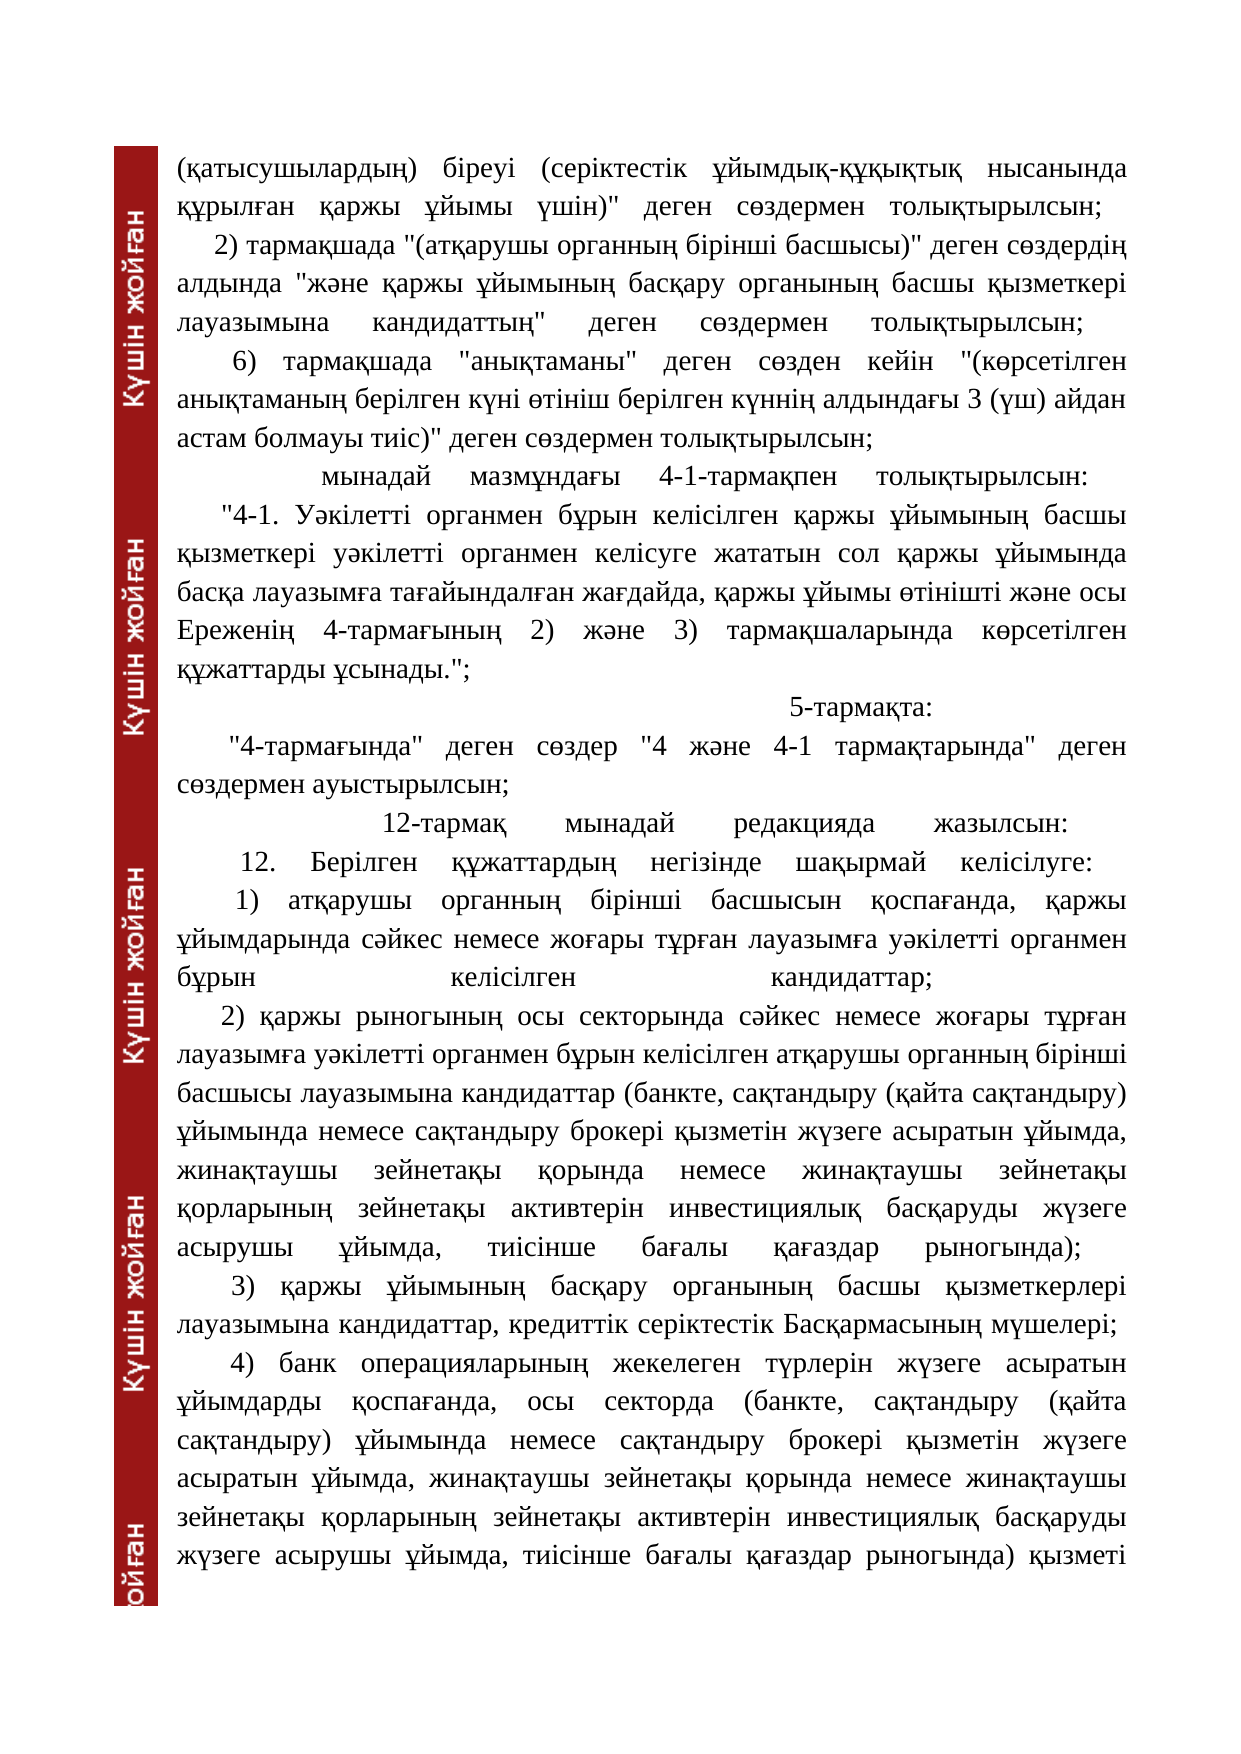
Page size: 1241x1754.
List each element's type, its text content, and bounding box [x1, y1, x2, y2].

picture [114, 684, 158, 689]
picture [114, 800, 158, 805]
picture [114, 146, 158, 150]
picture [114, 453, 158, 458]
picture [114, 1571, 158, 1606]
text 5-тармақта: "4-тармағында" деген сөздер "4 және 4-1 тармақтарында" деген сөздермен ауыстырылсын; [112, 689, 1128, 800]
text мынадай мазмұндағы 4-1-тармақпен толықтырылсын: "4-1. Уәкілетті органмен бұрын келісілген қаржы ұйымының басшы қызметкері уәкілетті органмен келісуге жататын сол қаржы ұйымында басқа лауазымға тағайындалған жағдайда, қаржы ұйымы өтінішті және осы Ереженің 4-тармағының 2) және 3) тармақшаларында көрсетілген құжаттарды ұсынады."; [112, 458, 1128, 684]
